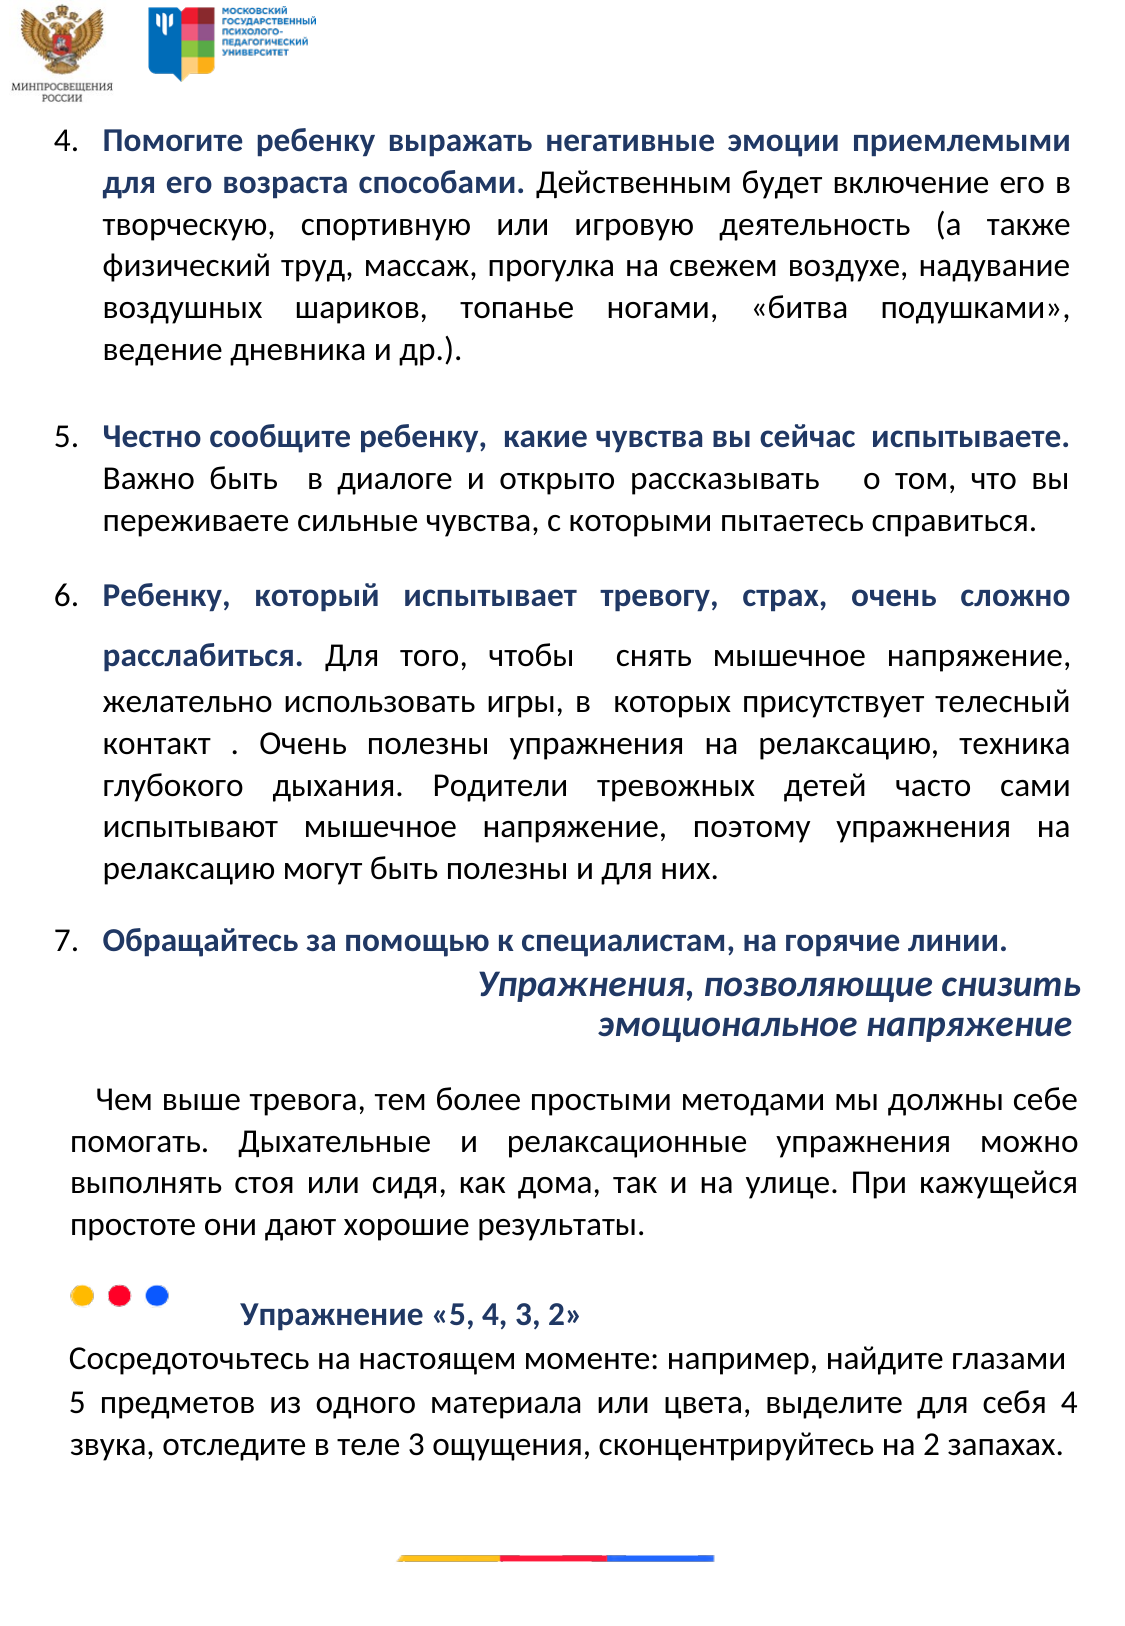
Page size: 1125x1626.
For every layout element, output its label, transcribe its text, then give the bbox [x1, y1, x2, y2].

text Чем выше тревога, тем более простыми методами мы должны себе помогать. Дыхательные и релаксационные упражнения можно выполнять стоя или сидя, как дома, так и на улице. При кажущейся простоте они дают хорошие результаты. [69, 1078, 1079, 1244]
text 5 предметов из одного материала или цвета, выделите для себя 4 звука, отследите в теле 3 ощущения, сконцентрируйтесь на 2 запахах. [69, 1381, 1079, 1463]
list Ребенку, который испытывает тревогу, страх, очень сложно расслабиться. Для того, чтобы снять мышечное напряжение, желательно использовать игры, в которых присутствует телесный контакт . Очень полезны упражнения на релаксацию, техника глубокого дыхания. Родители тревожных детей часто сами испытывают мышечное напряжение, поэтому упражнения на релаксацию могут быть полезны и для них. [54, 574, 1072, 888]
picture [358, 1512, 745, 1605]
picture [146, 6, 316, 84]
subtitle Упражнения, позволяющие снизить эмоциональное напряжение [477, 963, 1111, 1046]
picture [25, 1269, 218, 1322]
list Обращайтесь за помощью к специалистам, на горячие линии. [54, 919, 1072, 960]
list Честно сообщите ребенку, какие чувства вы сейчас испытываете. Важно быть в диалоге и открыто рассказывать о том, что вы переживаете сильные чувства, с которыми пытаетесь справиться. [54, 416, 1072, 540]
list Помогите ребенку выражать негативные эмоции приемлемыми для его возраста способами. Действенным будет включение его в творческую, спортивную или игровую деятельность (а также физический труд, массаж, прогулка на свежем воздухе, надувание воздушных шариков, топанье ногами, «битва подушками», ведение дневника и др.). [54, 119, 1072, 369]
text Упражнение «5, 4, 3, 2» [26, 1270, 1111, 1334]
text Сосредоточьтесь на настоящем моменте: например, найдите глазами [69, 1337, 1079, 1378]
picture [9, 0, 115, 105]
